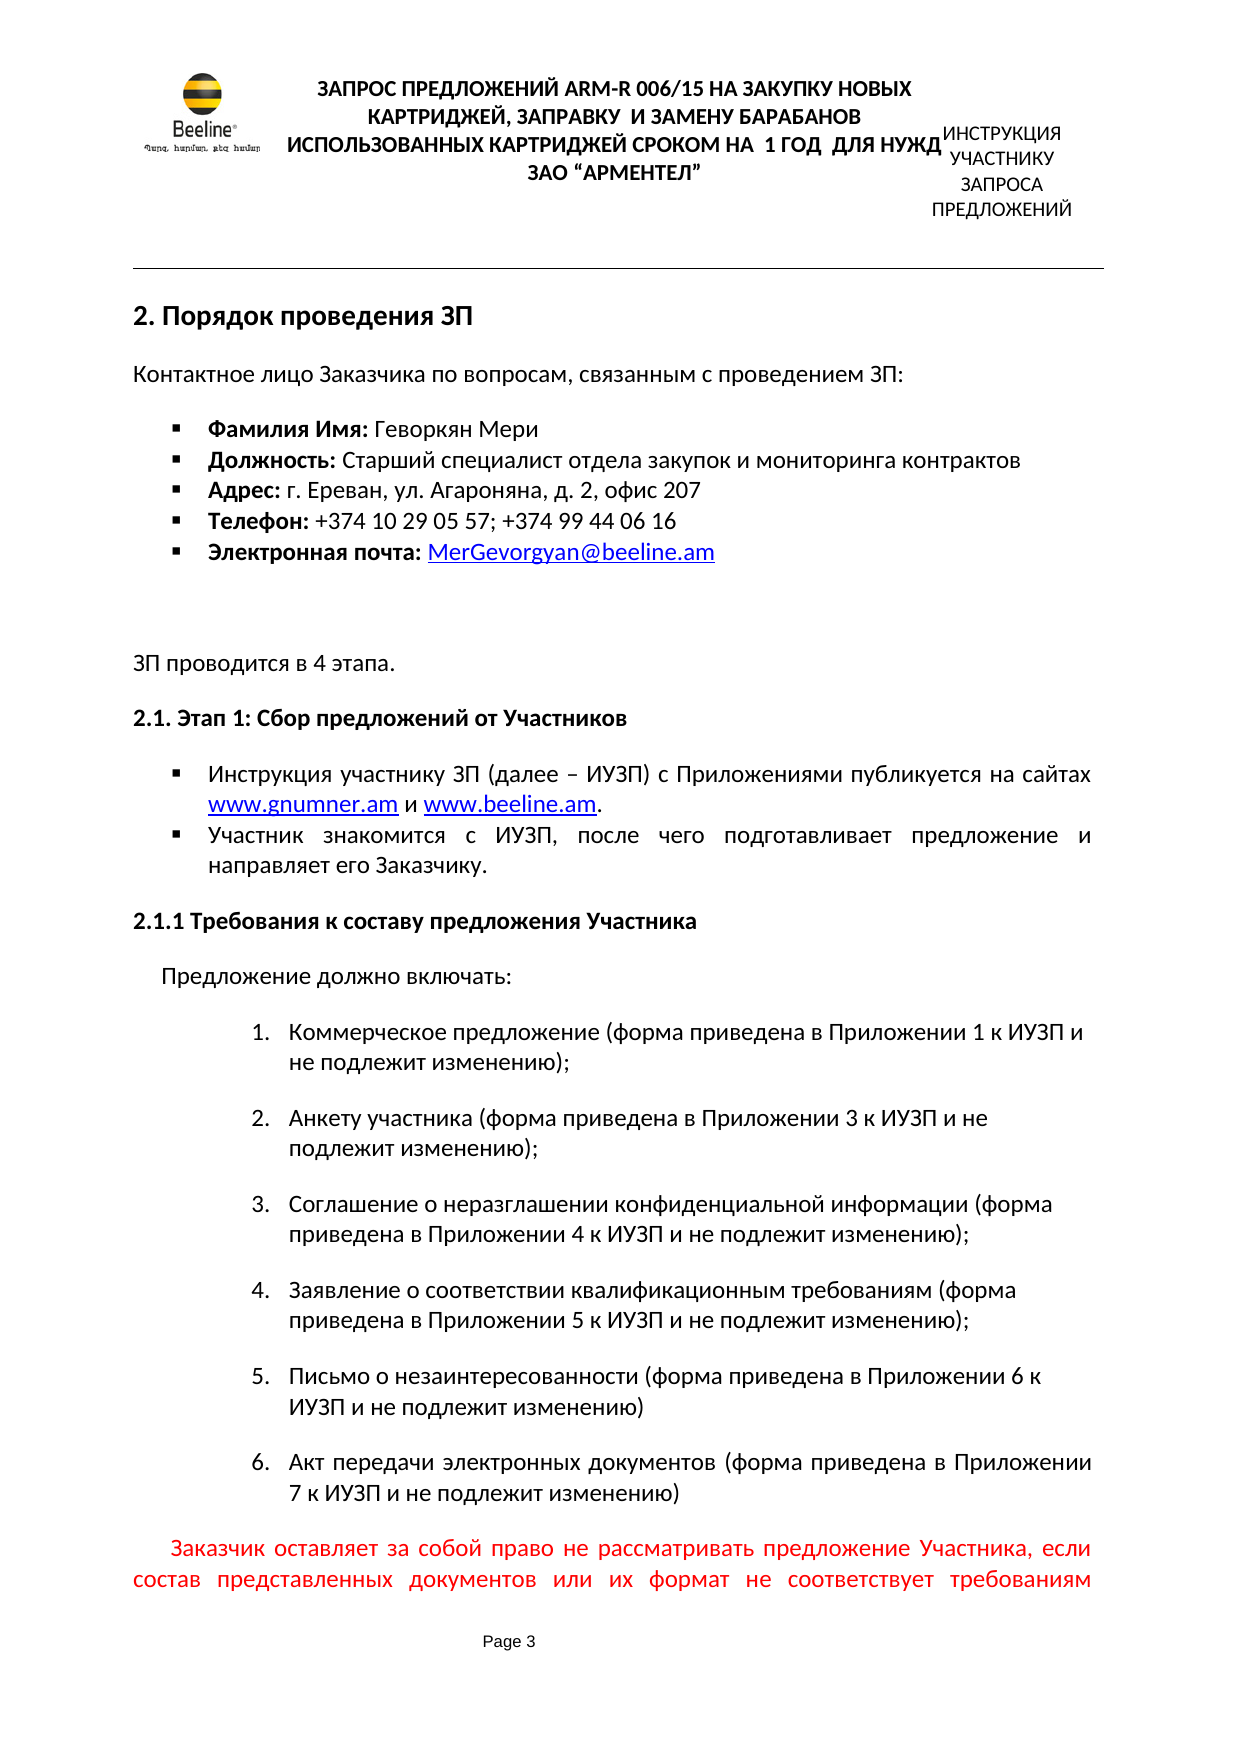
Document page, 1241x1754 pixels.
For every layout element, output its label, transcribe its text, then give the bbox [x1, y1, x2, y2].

list Инструкция участнику ЗП (далее – ИУЗП) с Приложениями публикуется на сайтах www.gnumner.am и www.beeline.am. [170, 758, 1092, 819]
list Электронная почта: MerGevorgyan@beeline.am [170, 536, 1092, 566]
list Участник знакомится с ИУЗП, после чего подготавливает предложение и направляет его Заказчику. [170, 819, 1092, 880]
text 2.1. Этап 1: Сбор предложений от Участников [133, 702, 1092, 733]
list Фамилия Имя: Геворкян Мери [170, 414, 1092, 444]
list Должность: Старший специалист отдела закупок и мониторинга контрактов [170, 444, 1092, 475]
picture [144, 73, 260, 152]
text Контактное лицо Заказчика по вопросам, связанным с проведением ЗП: [133, 358, 1092, 389]
list Соглашение о неразглашении конфиденциальной информации (форма приведена в Приложении 4 к ИУЗП и не подлежит изменению); [251, 1188, 1092, 1249]
list Адрес: г. Ереван, ул. Агароняна, д. 2, офис 207 [170, 475, 1092, 505]
text 2.1.1 Требования к составу предложения Участника [133, 905, 1092, 935]
text Предложение должно включать: [133, 960, 1092, 991]
list Письмо о незаинтересованности (форма приведена в Приложении 6 к ИУЗП и не подлежит изменению) [251, 1360, 1092, 1421]
list Телефон: +374 10 29 05 57; +374 99 44 06 16 [170, 505, 1092, 536]
text ЗП проводится в 4 этапа. [133, 647, 1092, 677]
subtitle 2. Порядок проведения ЗП [133, 297, 1092, 333]
list Коммерческое предложение (форма приведена в Приложении 1 к ИУЗП и не подлежит изменению); [251, 1016, 1092, 1077]
list Анкету участника (форма приведена в Приложении 3 к ИУЗП и не подлежит изменению); [251, 1102, 1092, 1163]
list Акт передачи электронных документов (форма приведена в Приложении 7 к ИУЗП и не подлежит изменению) [251, 1446, 1092, 1507]
list Заявление о соответствии квалификационным требованиям (форма приведена в Приложении 5 к ИУЗП и не подлежит изменению); [251, 1274, 1092, 1335]
